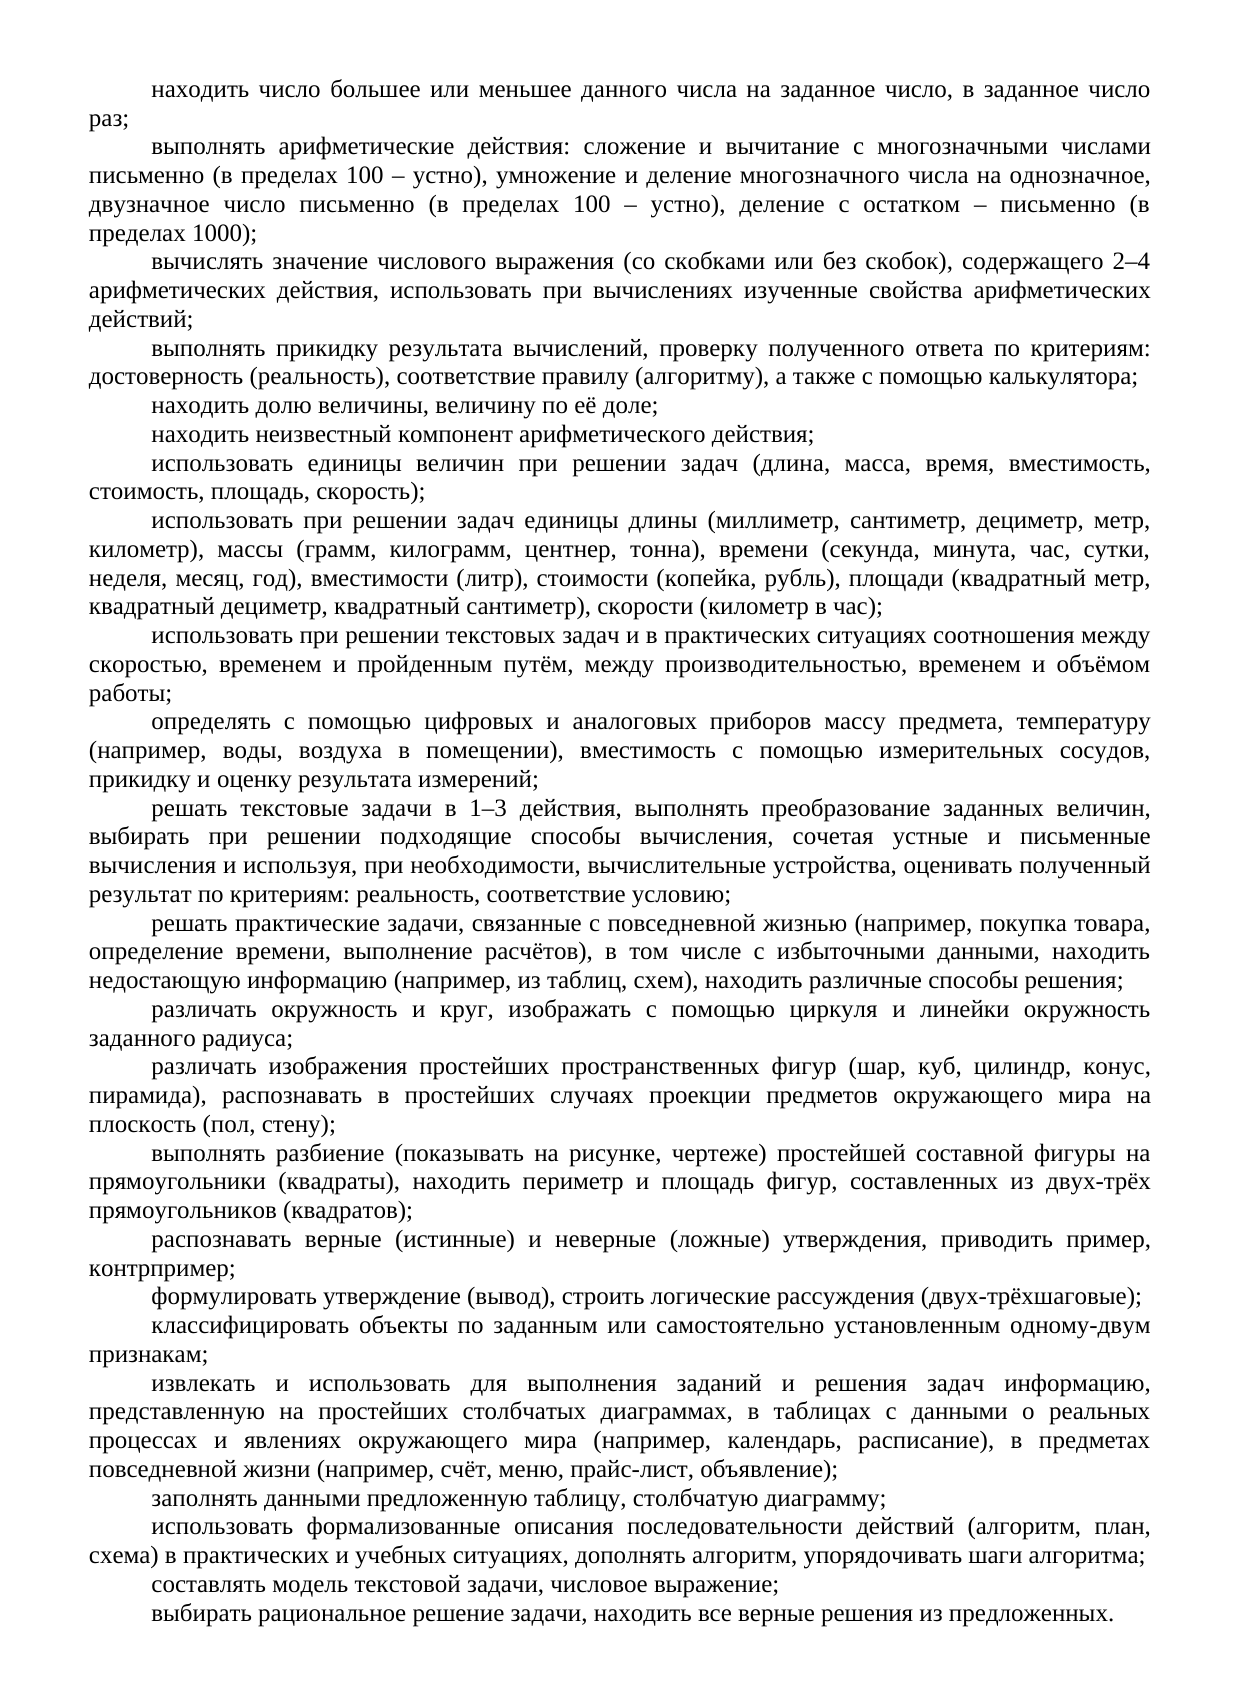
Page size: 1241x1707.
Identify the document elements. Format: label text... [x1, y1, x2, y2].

text выполнять прикидку результата вычислений, проверку полученного ответа по критериям: достоверность (реальность), соответствие правилу (алгоритму), а также с помощью калькулятора; [89, 333, 1152, 390]
text находить число большее или меньшее данного числа на заданное число, в заданное число раз; [89, 74, 1152, 131]
text находить неизвестный компонент арифметического действия; [89, 419, 1152, 448]
text находить долю величины, величину по её доле; [89, 390, 1152, 419]
text классифицировать объекты по заданным или самостоятельно установленным одному-двум признакам; [89, 1310, 1152, 1368]
text использовать формализованные описания последовательности действий (алгоритм, план, схема) в практических и учебных ситуациях, дополнять алгоритм, упорядочивать шаги алгоритма; [89, 1511, 1152, 1569]
text заполнять данными предложенную таблицу, столбчатую диаграмму; [89, 1483, 1152, 1511]
text распознавать верные (истинные) и неверные (ложные) утверждения, приводить пример, контрпример; [89, 1224, 1152, 1281]
text различать окружность и круг, изображать с помощью циркуля и линейки окружность заданного радиуса; [89, 994, 1152, 1051]
text использовать единицы величин при решении задач (длина, масса, время, вместимость, стоимость, площадь, скорость); [89, 448, 1152, 505]
text вычислять значение числового выражения (со скобками или без скобок), содержащего 2–4 арифметических действия, использовать при вычислениях изученные свойства арифметических действий; [89, 246, 1152, 333]
text использовать при решении текстовых задач и в практических ситуациях соотношения между скоростью, временем и пройденным путём, между производительностью, временем и объёмом работы; [89, 620, 1152, 706]
text решать текстовые задачи в 1–3 действия, выполнять преобразование заданных величин, выбирать при решении подходящие способы вычисления, сочетая устные и письменные вычисления и используя, при необходимости, вычислительные устройства, оценивать полученный результат по критериям: реальность, соответствие условию; [89, 793, 1152, 908]
text составлять модель текстовой задачи, числовое выражение; [89, 1569, 1152, 1598]
text использовать при решении задач единицы длины (миллиметр, сантиметр, дециметр, метр, километр), массы (грамм, килограмм, центнер, тонна), времени (секунда, минута, час, сутки, неделя, месяц, год), вместимости (литр), стоимости (копейка, рубль), площади (квадратный метр, квадратный дециметр, квадратный сантиметр), скорости (километр в час); [89, 505, 1152, 620]
text выполнять арифметические действия: сложение и вычитание с многозначными числами письменно (в пределах 100 – устно), умножение и деление многозначного числа на однозначное, двузначное число письменно (в пределах 100 – устно), деление с остатком – письменно (в пределах 1000); [89, 131, 1152, 246]
text различать изображения простейших пространственных фигур (шар, куб, цилиндр, конус, пирамида), распознавать в простейших случаях проекции предметов окружающего мира на плоскость (пол, стену); [89, 1051, 1152, 1138]
text формулировать утверждение (вывод), строить логические рассуждения (двух-трёхшаговые); [89, 1281, 1152, 1310]
text выбирать рациональное решение задачи, находить все верные решения из предложенных. [89, 1598, 1152, 1626]
text извлекать и использовать для выполнения заданий и решения задач информацию, представленную на простейших столбчатых диаграммах, в таблицах с данными о реальных процессах и явлениях окружающего мира (например, календарь, расписание), в предметах повседневной жизни (например, счёт, меню, прайс-лист, объявление); [89, 1368, 1152, 1483]
text решать практические задачи, связанные с повседневной жизнью (например, покупка товара, определение времени, выполнение расчётов), в том числе с избыточными данными, находить недостающую информацию (например, из таблиц, схем), находить различные способы решения; [89, 908, 1152, 994]
text выполнять разбиение (показывать на рисунке, чертеже) простейшей составной фигуры на прямоугольники (квадраты), находить периметр и площадь фигур, составленных из двух-трёх прямоугольников (квадратов); [89, 1138, 1152, 1224]
text определять с помощью цифровых и аналоговых приборов массу предмета, температуру (например, воды, воздуха в помещении), вместимость с помощью измерительных сосудов, прикидку и оценку результата измерений; [89, 706, 1152, 793]
